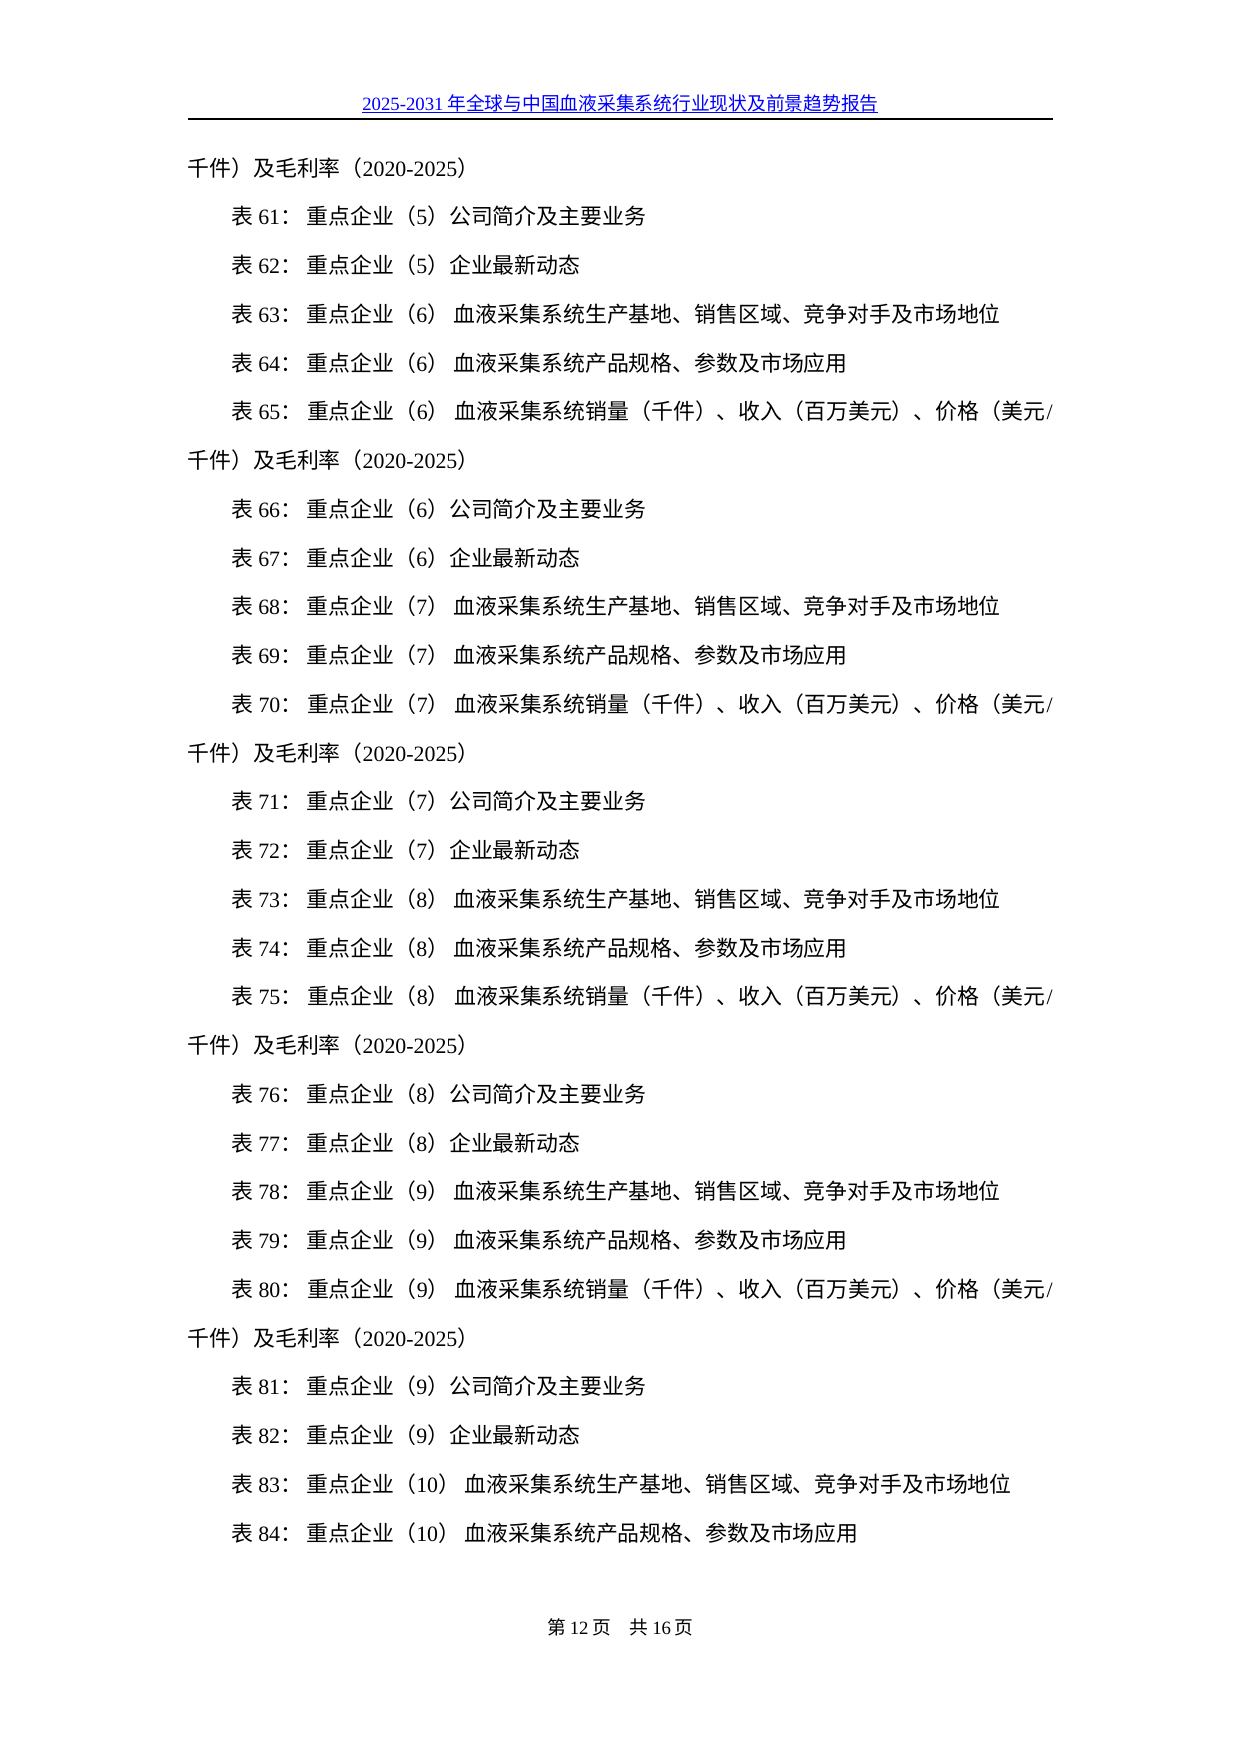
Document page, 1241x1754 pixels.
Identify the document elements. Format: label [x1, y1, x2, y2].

text [187, 150, 1053, 1548]
